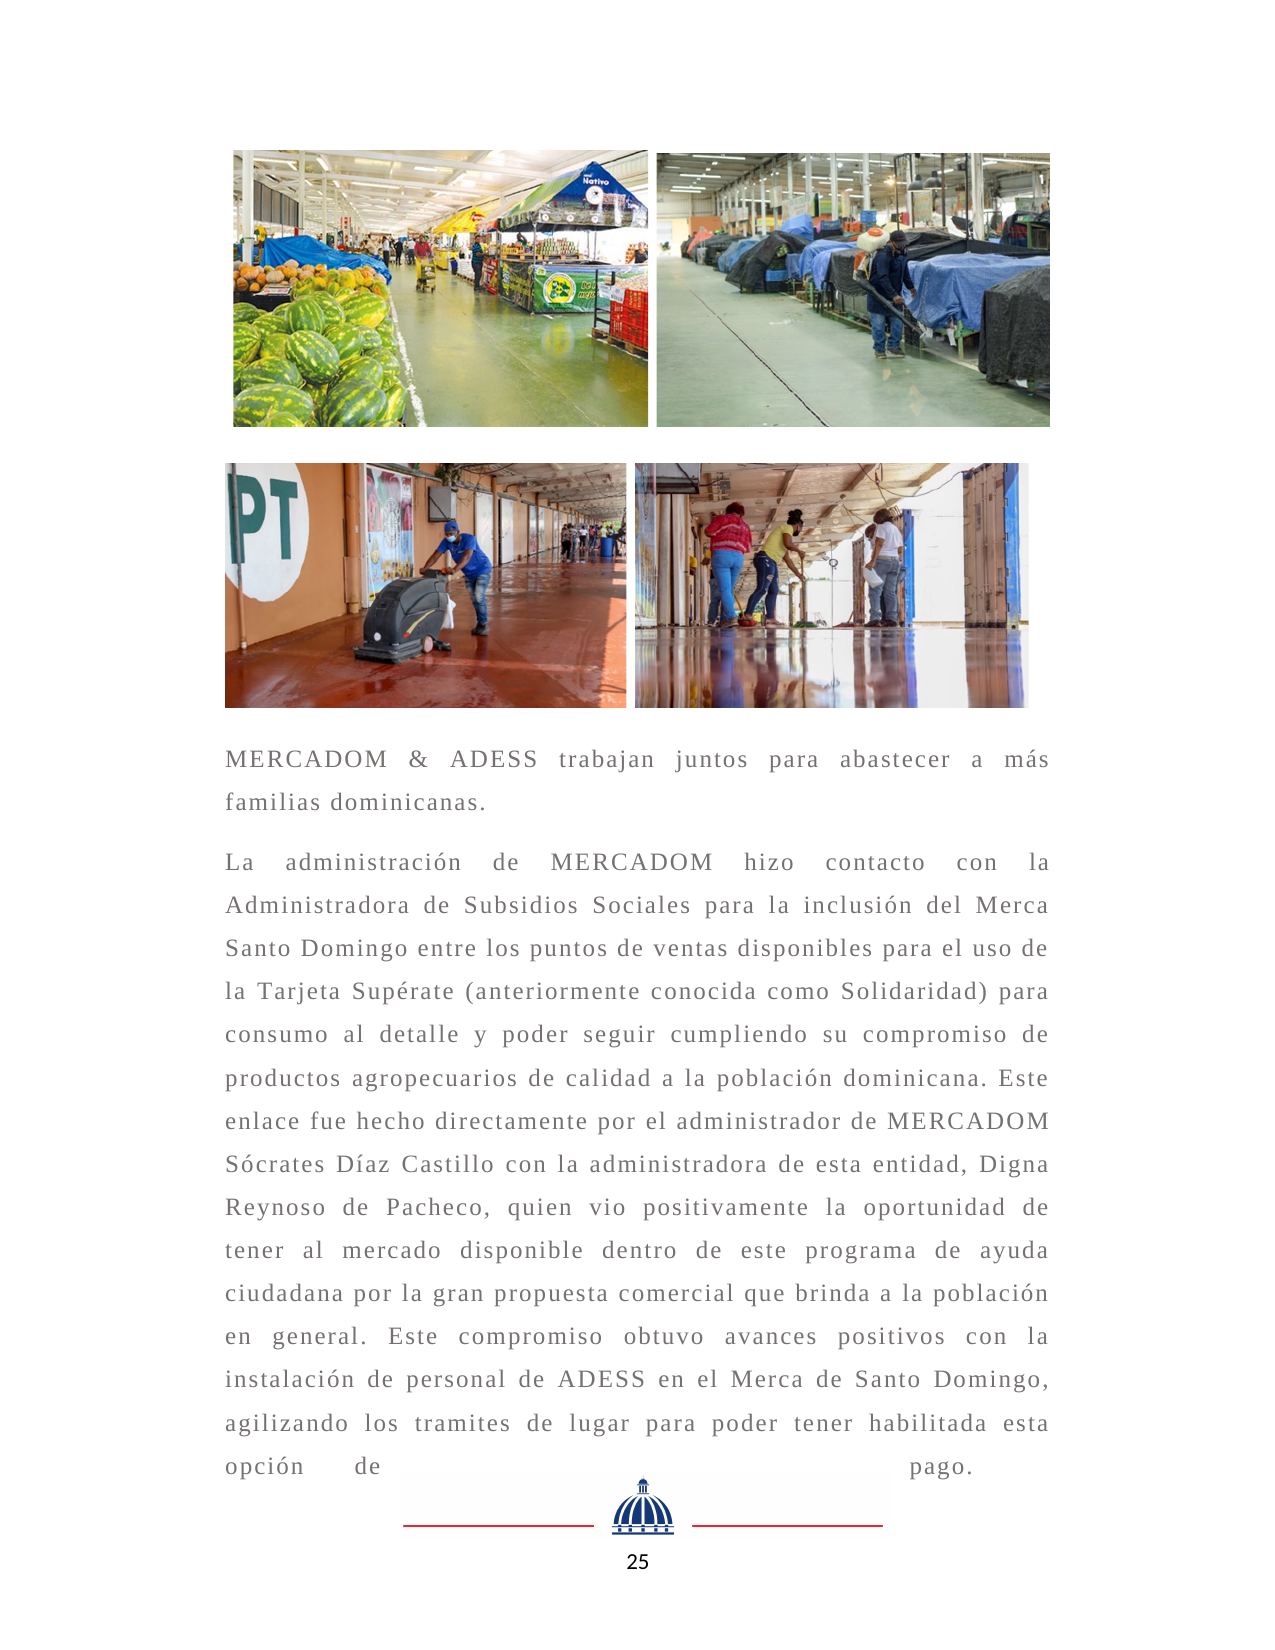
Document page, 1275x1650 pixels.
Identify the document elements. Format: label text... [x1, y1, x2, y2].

text MERCADOM & ADESS trabajan juntos para abastecer a más familias dominicanas. [225, 744, 1050, 816]
text La administración de MERCADOM hizo contacto con la Administradora de Subsidios Sociales para la inclusión del Merca Santo Domingo entre los puntos de ventas disponibles para el uso de la Tarjeta Supérate (anteriormente conocida como Solidaridad) para consumo al detalle y poder seguir cumpliendo su compromiso de productos agropecuarios de calidad a la población dominicana. Este enlace fue hecho directamente por el administrador de MERCADOM Sócrates Díaz Castillo con la administradora de esta entidad, Digna Reynoso de Pacheco, quien vio positivamente la oportunidad de tener al mercado disponible dentro de este programa de ayuda ciudadana por la gran propuesta comercial que brinda a la población en general. Este compromiso obtuvo avances positivos con la instalación de personal de ADESS en el Merca de Santo Domingo, agilizando los tramites de lugar para poder tener habilitada esta opción de pago. [225, 847, 1050, 1479]
picture [656, 153, 1050, 427]
picture [399, 1479, 891, 1540]
picture [635, 463, 1029, 708]
picture [225, 463, 627, 708]
picture [233, 150, 649, 427]
